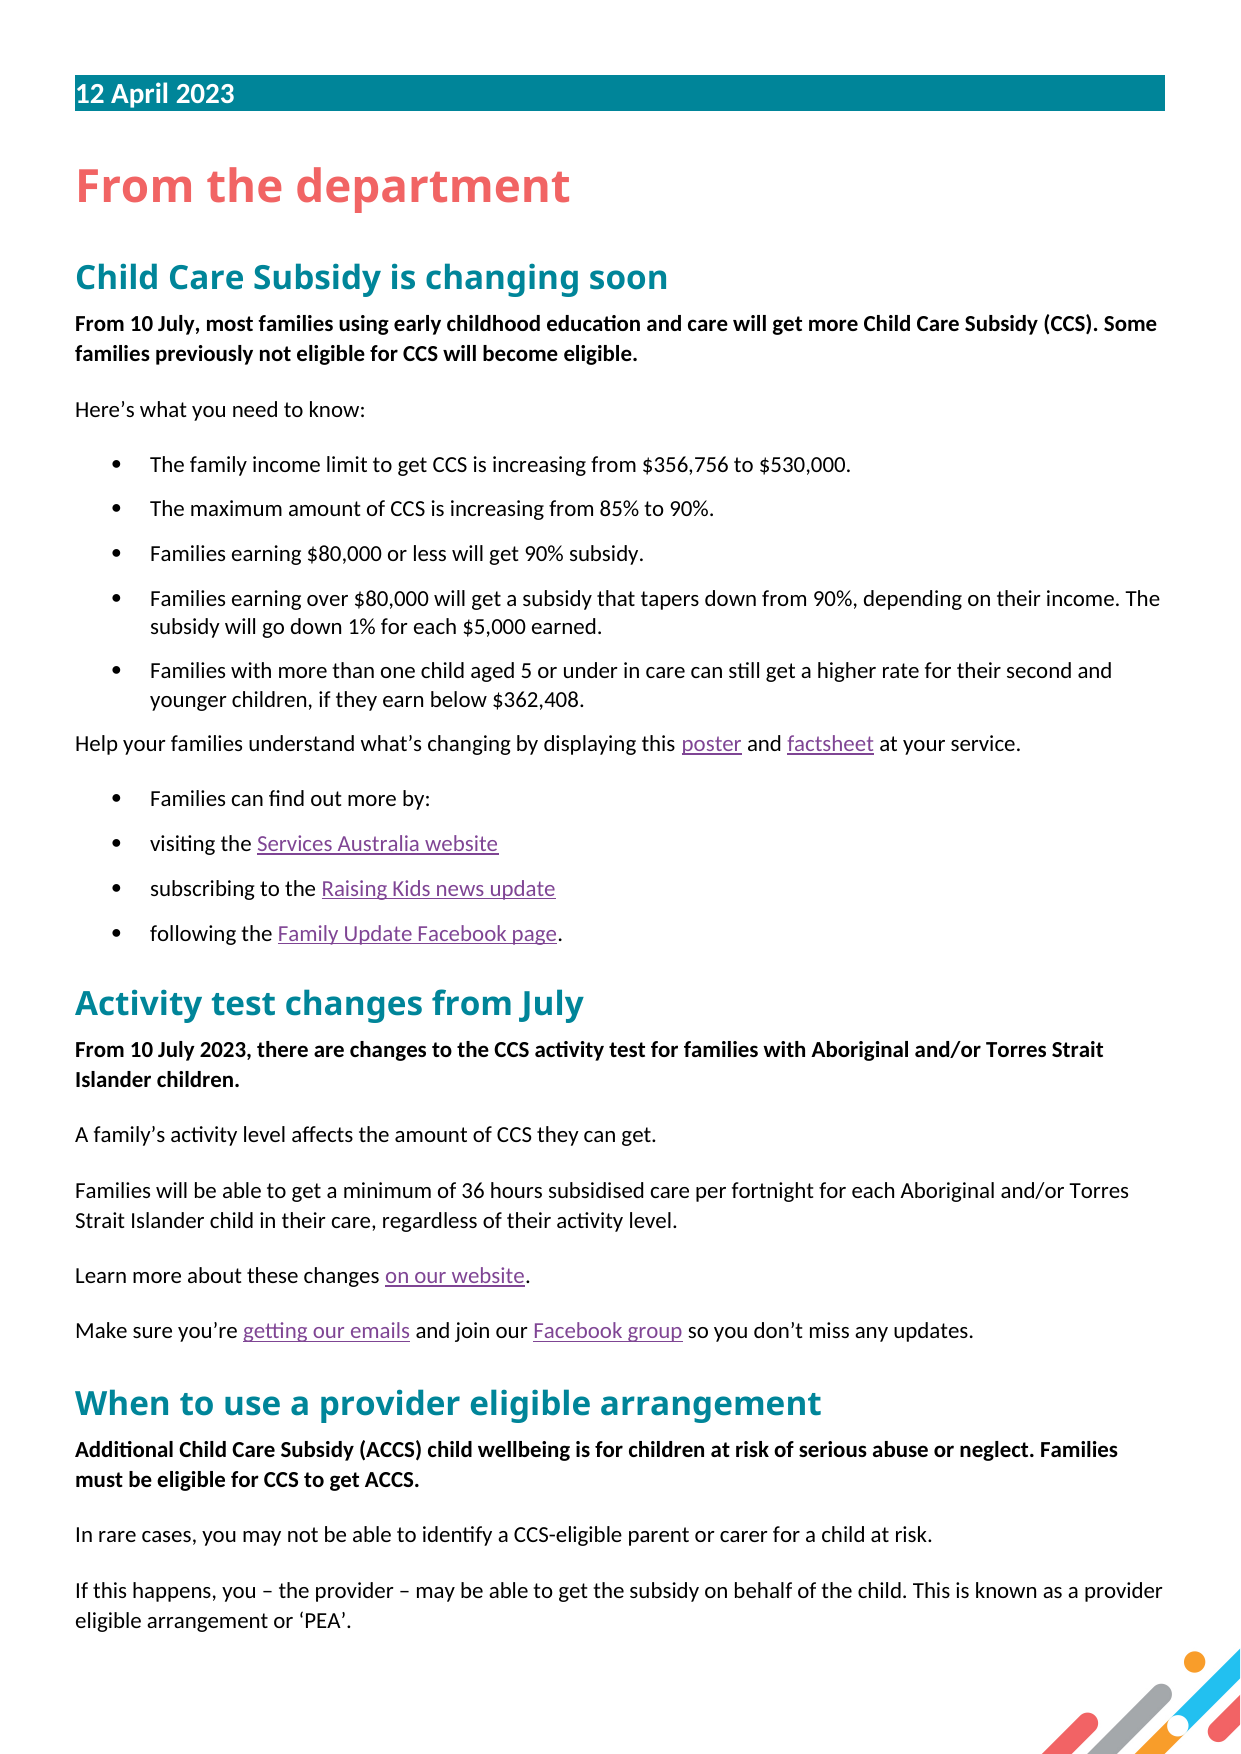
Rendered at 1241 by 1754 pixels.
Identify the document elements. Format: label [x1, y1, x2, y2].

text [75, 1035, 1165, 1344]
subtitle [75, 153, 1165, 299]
picture [1041, 1647, 1241, 1754]
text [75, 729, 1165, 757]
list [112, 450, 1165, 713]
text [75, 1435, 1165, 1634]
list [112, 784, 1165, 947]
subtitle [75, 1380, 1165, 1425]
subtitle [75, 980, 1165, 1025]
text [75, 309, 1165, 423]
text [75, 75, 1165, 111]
